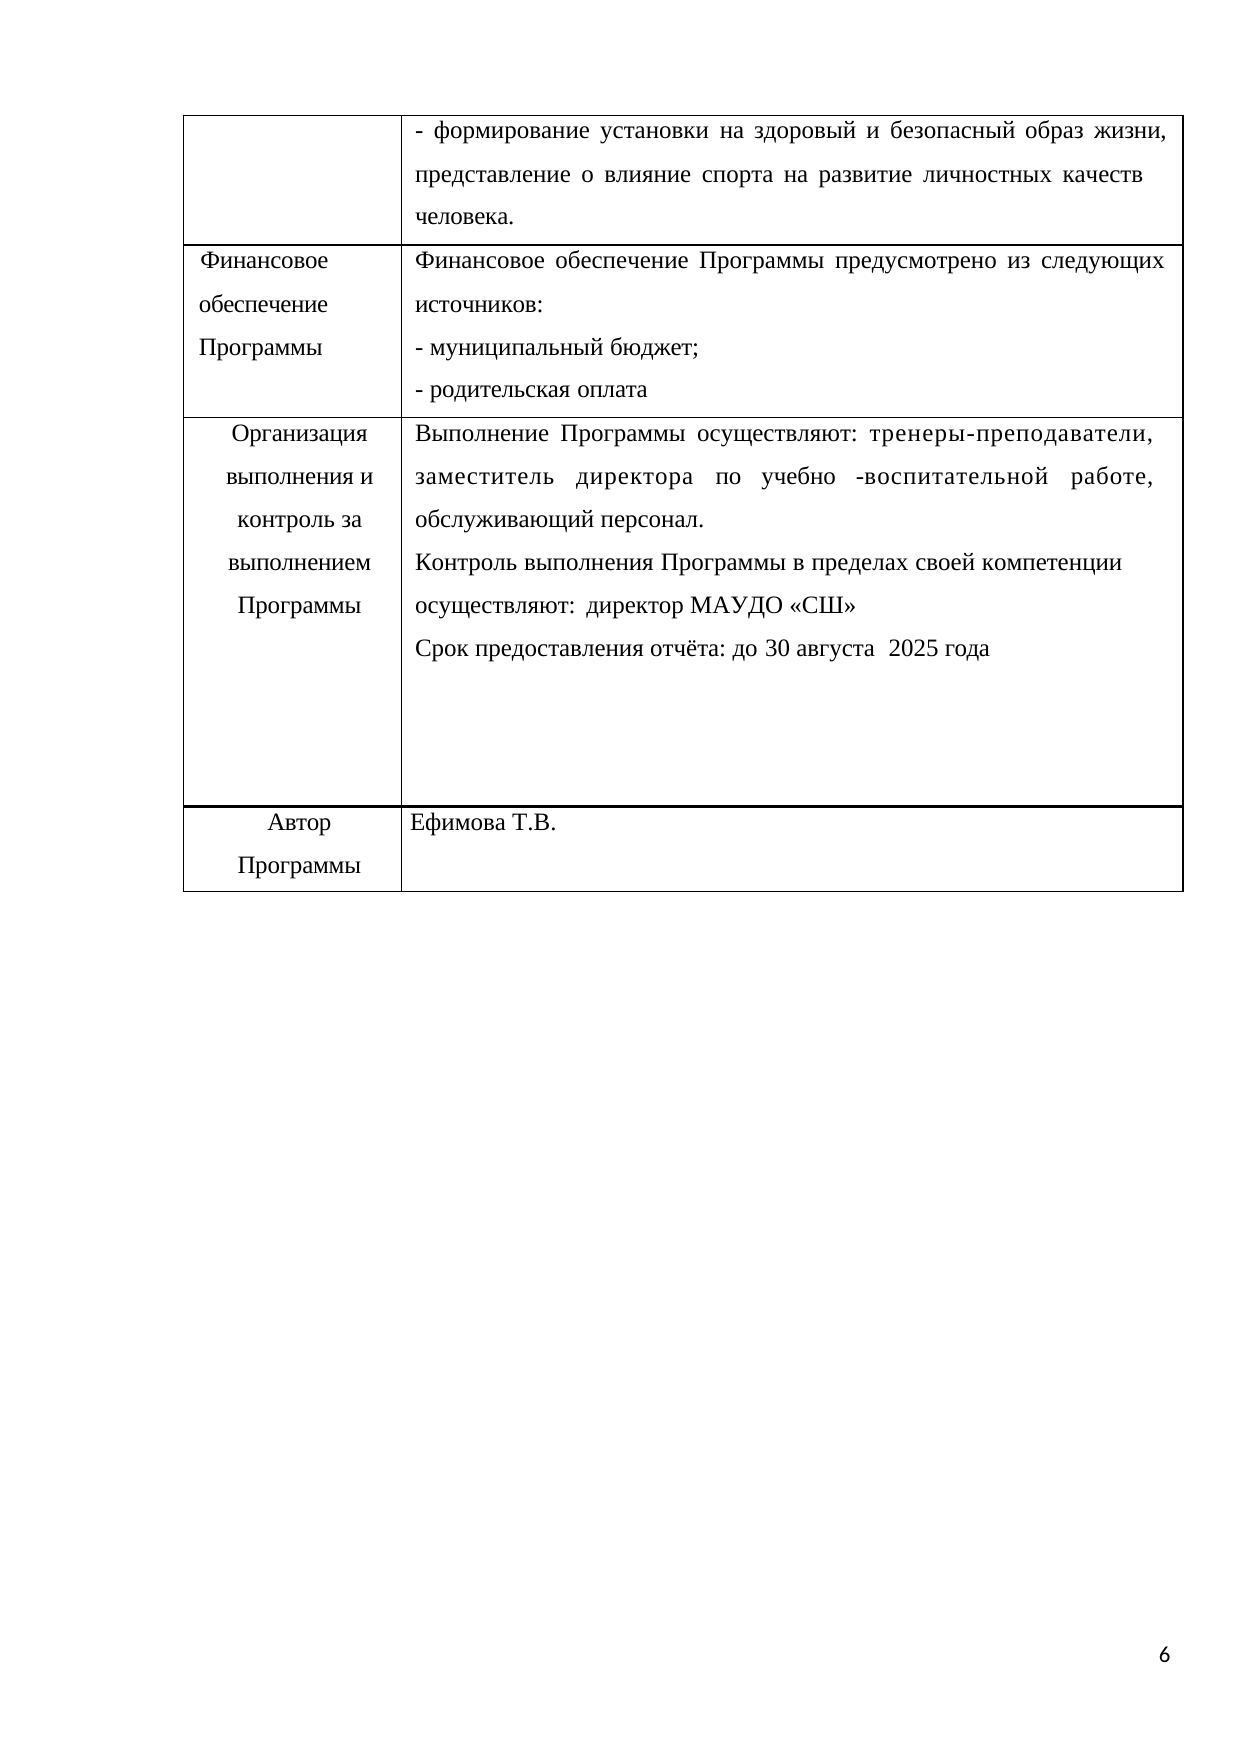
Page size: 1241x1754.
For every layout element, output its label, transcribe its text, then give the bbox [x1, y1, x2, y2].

table_cell Финансовое обеспечение Программы предусмотрено из следующих источников: муниципальный бюджет; родительская оплата [402, 246, 1182, 416]
table_header - формирование установки на здоровый и безопасный образ жизни, представление о влияние спорта на развитие личностных качеств человека. [402, 116, 1182, 244]
table_cell Финансовое обеспечение Программы [184, 246, 401, 416]
table_cell Выполнение Программы осуществляют: тренеры-преподаватели, заместитель директора по учебно -воспитательной работе, обслуживающий персонал. Контроль выполнения Программы в пределах своей компетенции осуществляют: директор МАУДО «СШ» Срок предоставления отчёта: до 30 августа 2025 года [402, 418, 1182, 805]
table_header [184, 116, 401, 244]
table_cell Организация выполнения и контроль за выполнением Программы [184, 418, 401, 805]
table_cell Ефимова Т.В. [402, 808, 1182, 891]
table_cell Автор Программы [184, 808, 401, 891]
